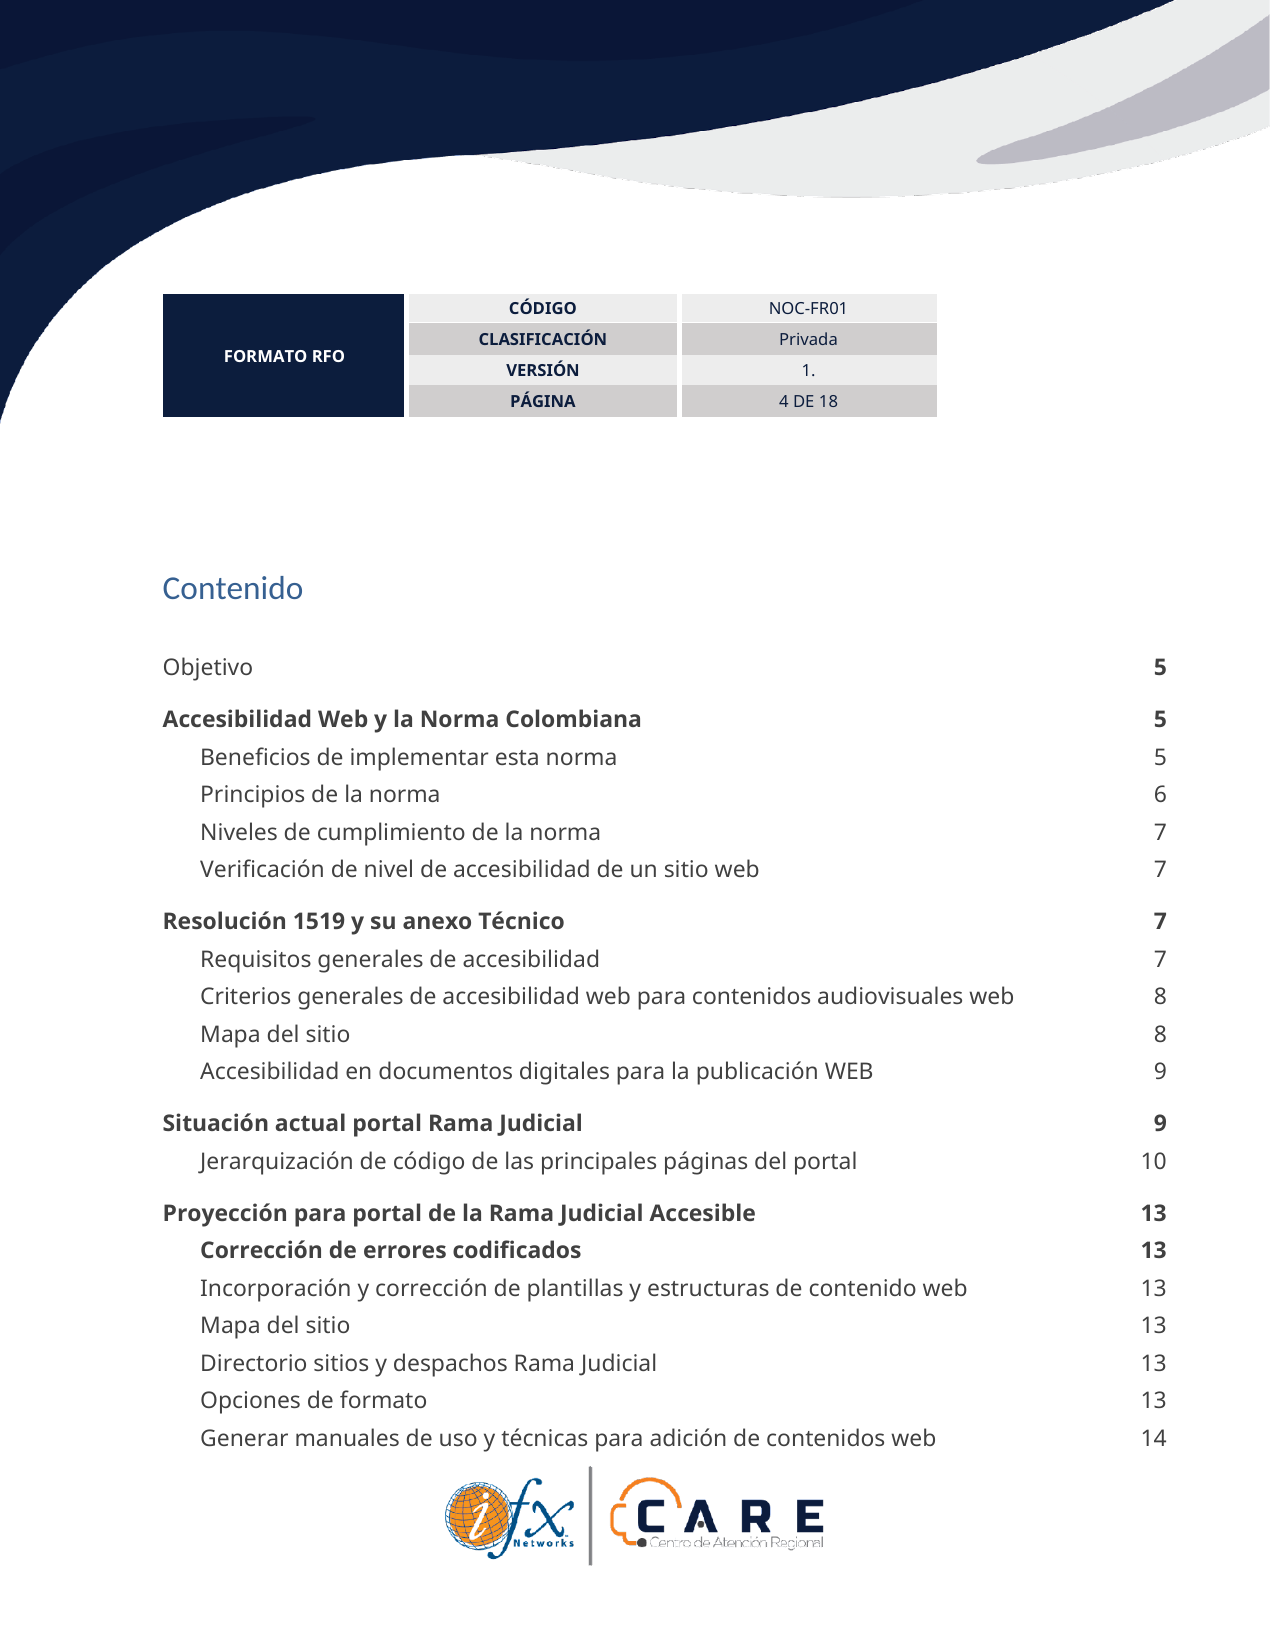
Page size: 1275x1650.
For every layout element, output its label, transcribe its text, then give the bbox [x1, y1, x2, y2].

picture [0, 0, 1270, 1606]
text Contenido [162, 567, 1167, 608]
